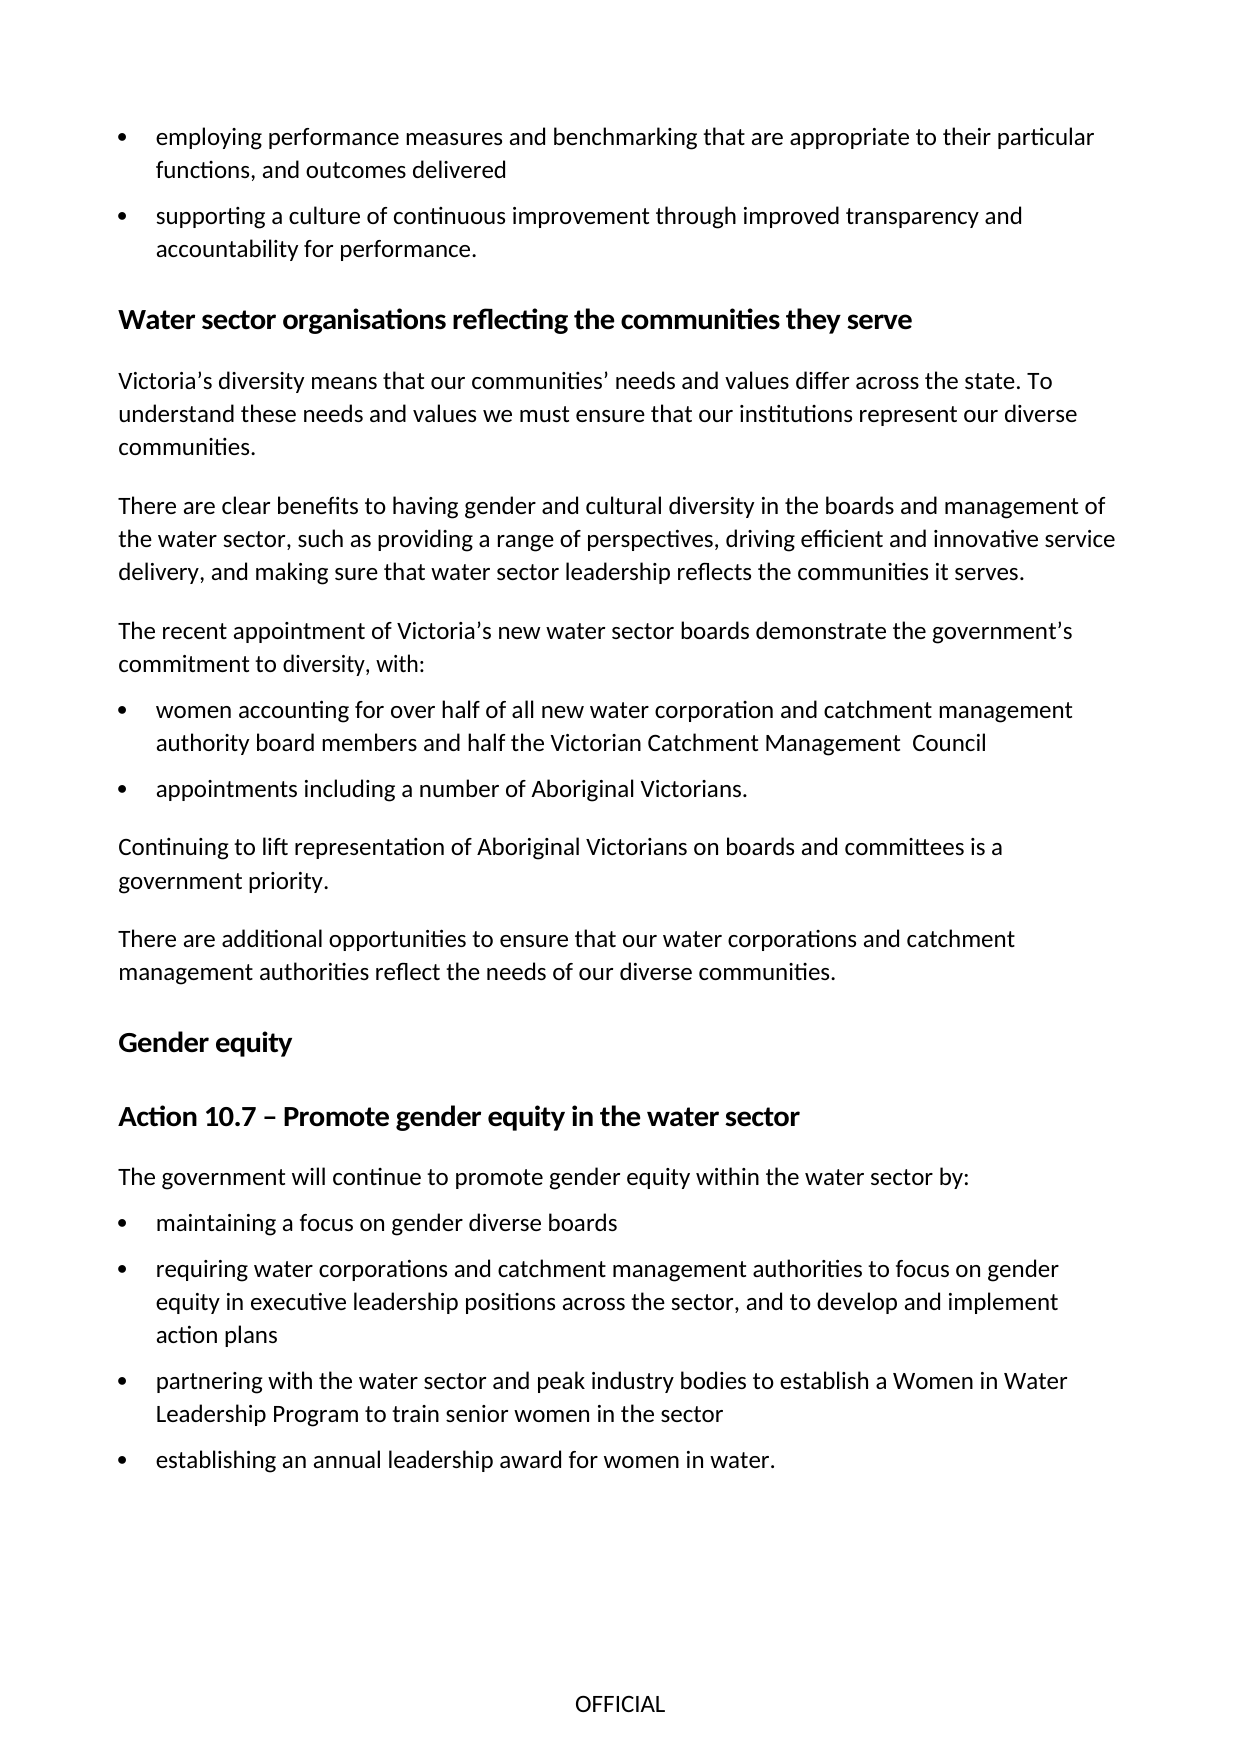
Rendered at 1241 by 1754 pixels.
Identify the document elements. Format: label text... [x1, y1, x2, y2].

text The government will continue to promote gender equity within the water sector by: [118, 1158, 1122, 1192]
list employing performance measures and benchmarking that are appropriate to their particular functions, and outcomes delivered [118, 118, 1122, 185]
subtitle Action 10.7 – Promote gender equity in the water sector [118, 1098, 1122, 1133]
text Continuing to lift representation of Aboriginal Victorians on boards and committees is a government priority. [118, 829, 1122, 895]
list establishing an annual leadership award for women in water. [118, 1442, 1122, 1475]
list maintaining a focus on gender diverse boards [118, 1204, 1122, 1237]
subtitle Water sector organisations reflecting the communities they serve [118, 301, 1122, 337]
text The recent appointment of Victoria’s new water sector boards demonstrate the government’s commitment to diversity, with: [118, 612, 1122, 679]
list partnering with the water sector and peak industry bodies to establish a Women in Water Leadership Program to train senior women in the sector [118, 1362, 1122, 1429]
list supporting a culture of continuous improvement through improved transparency and accountability for performance. [118, 197, 1122, 264]
list women accounting for over half of all new water corporation and catchment management authority board members and half the Victorian Catchment Management Council [118, 691, 1122, 758]
list appointments including a number of Aboriginal Victorians. [118, 770, 1122, 804]
text There are additional opportunities to ensure that our water corporations and catchment management authorities reflect the needs of our diverse communities. [118, 920, 1122, 987]
subtitle Gender equity [118, 1024, 1122, 1060]
list requiring water corporations and catchment management authorities to focus on gender equity in executive leadership positions across the sector, and to develop and implement action plans [118, 1250, 1122, 1350]
text There are clear benefits to having gender and cultural diversity in the boards and management of the water sector, such as providing a range of perspectives, driving efficient and innovative service delivery, and making sure that water sector leadership reflects the communities it serves. [118, 487, 1122, 587]
text Victoria’s diversity means that our communities’ needs and values differ across the state. To understand these needs and values we must ensure that our institutions represent our diverse communities. [118, 362, 1122, 462]
